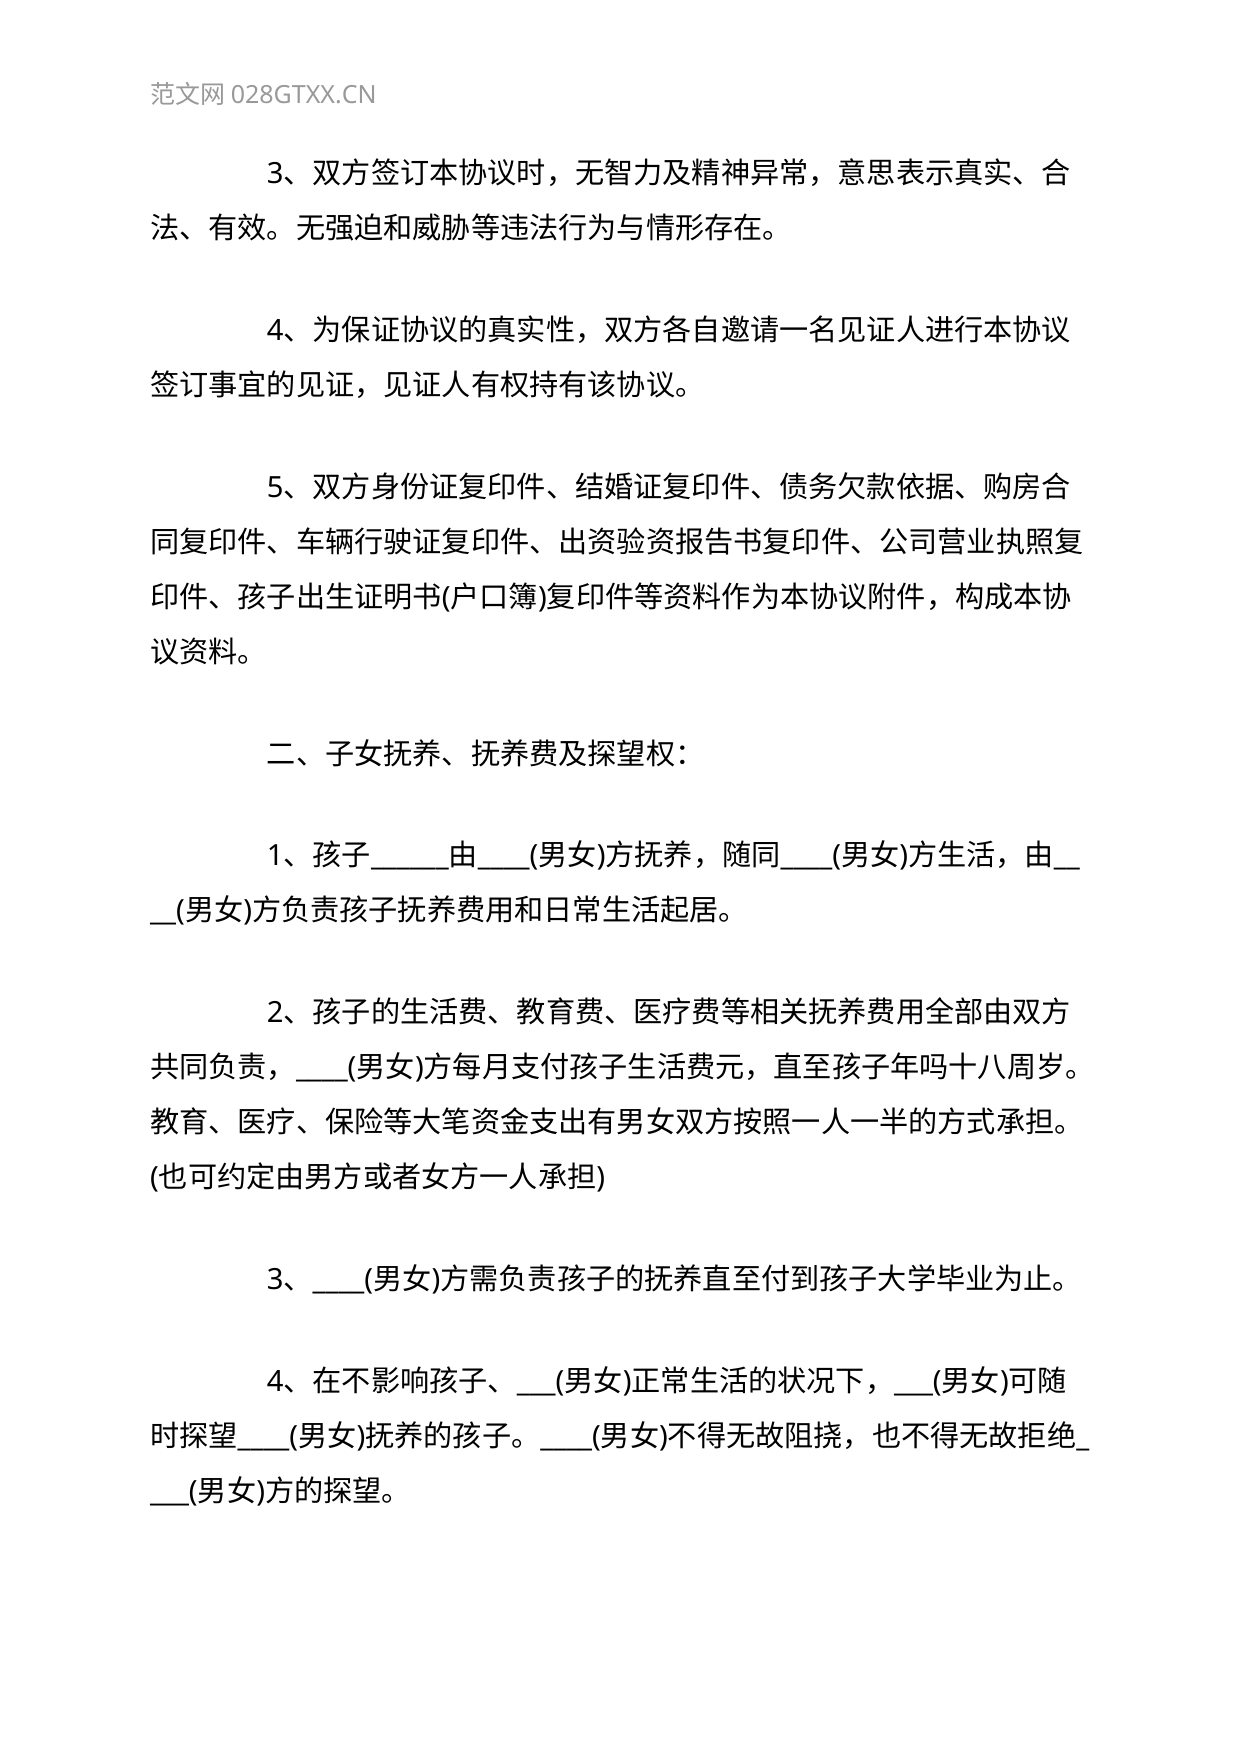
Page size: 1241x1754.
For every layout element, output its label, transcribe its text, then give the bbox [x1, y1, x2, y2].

text 3、____(男女)方需负责孩子的抚养直至付到孩子大学毕业为止。 [150, 1256, 1090, 1298]
text 3、双方签订本协议时，无智力及精神异常，意思表示真实、合法、有效。无强迫和威胁等违法行为与情形存在。 [150, 150, 1090, 247]
text 1、孩子______由____(男女)方抚养，随同____(男女)方生活，由____(男女)方负责孩子抚养费用和日常生活起居。 [150, 832, 1090, 929]
text 二、子女抚养、抚养费及探望权： [150, 730, 1090, 772]
text 2、孩子的生活费、教育费、医疗费等相关抚养费用全部由双方共同负责，____(男女)方每月支付孩子生活费元，直至孩子年吗十八周岁。教育、医疗、保险等大笔资金支出有男女双方按照一人一半的方式承担。(也可约定由男方或者女方一人承担) [150, 989, 1090, 1196]
text 4、在不影响孩子、___(男女)正常生活的状况下，___(男女)可随时探望____(男女)抚养的孩子。____(男女)不得无故阻挠，也不得无故拒绝____(男女)方的探望。 [150, 1358, 1090, 1510]
text 5、双方身份证复印件、结婚证复印件、债务欠款依据、购房合同复印件、车辆行驶证复印件、出资验资报告书复印件、公司营业执照复印件、孩子出生证明书(户口簿)复印件等资料作为本协议附件，构成本协议资料。 [150, 463, 1090, 671]
text 4、为保证协议的真实性，双方各自邀请一名见证人进行本协议签订事宜的见证，见证人有权持有该协议。 [150, 307, 1090, 404]
